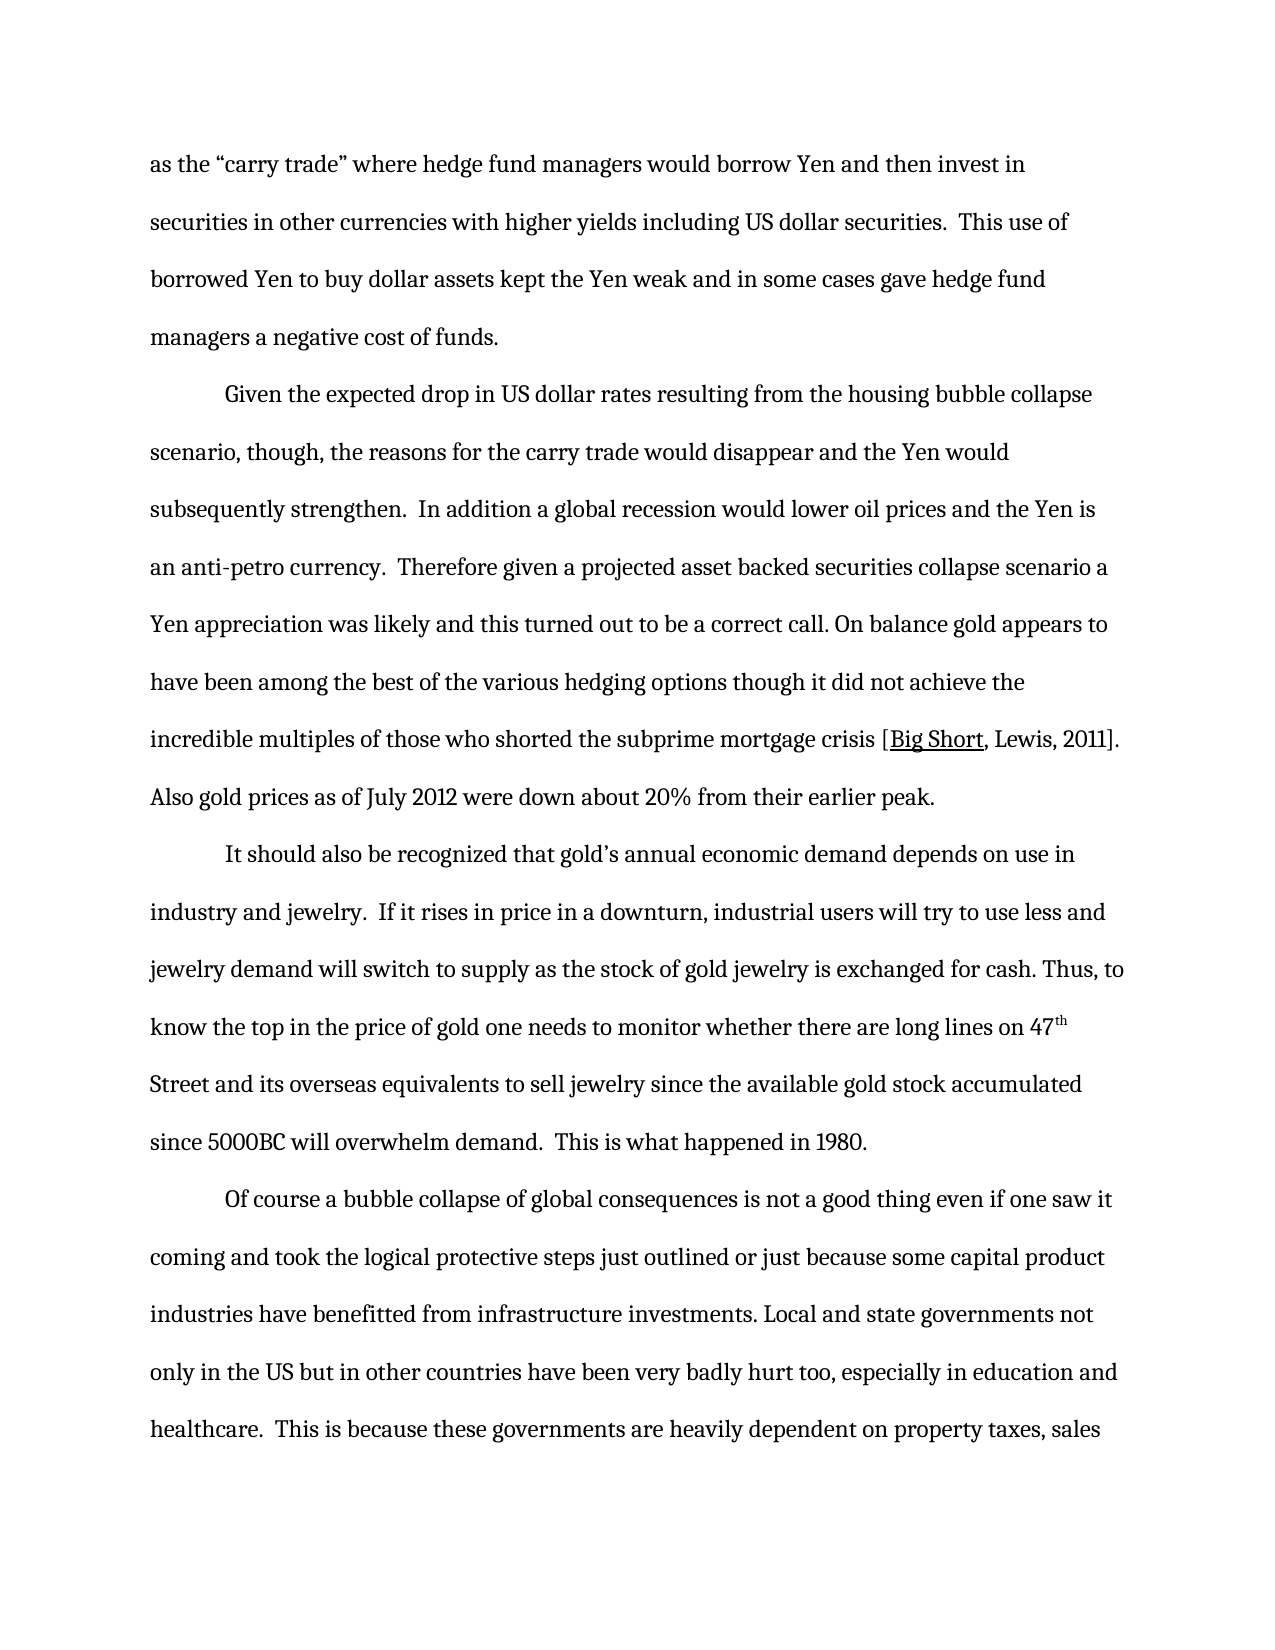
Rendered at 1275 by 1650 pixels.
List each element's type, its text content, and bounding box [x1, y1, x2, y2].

text It should also be recognized that gold’s annual economic demand depends on use in industry and jewelry. If it rises in price in a downturn, industrial users will try to use less and jewelry demand will switch to supply as the stock of gold jewelry is exchanged for cash. Thus, to know the top in the price of gold one needs to monitor whether there are long lines on 47th Street and its overseas equivalents to sell jewelry since the available gold stock accumulated since 5000BC will overwhelm demand. This is what happened in 1980. [150, 840, 1125, 1156]
text Given the expected drop in US dollar rates resulting from the housing bubble collapse scenario, though, the reasons for the carry trade would disappear and the Yen would subsequently strengthen. In addition a global recession would lower oil prices and the Yen is an anti-petro currency. Therefore given a projected asset backed securities collapse scenario a Yen appreciation was likely and this turned out to be a correct call. On balance gold appears to have been among the best of the various hedging options though it did not achieve the incredible multiples of those who shorted the subprime mortgage crisis [Big Short, Lewis, 2011]. Also gold prices as of July 2012 were down about 20% from their earlier peak. [150, 380, 1125, 811]
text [150, 150, 1125, 351]
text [150, 1185, 1125, 1444]
